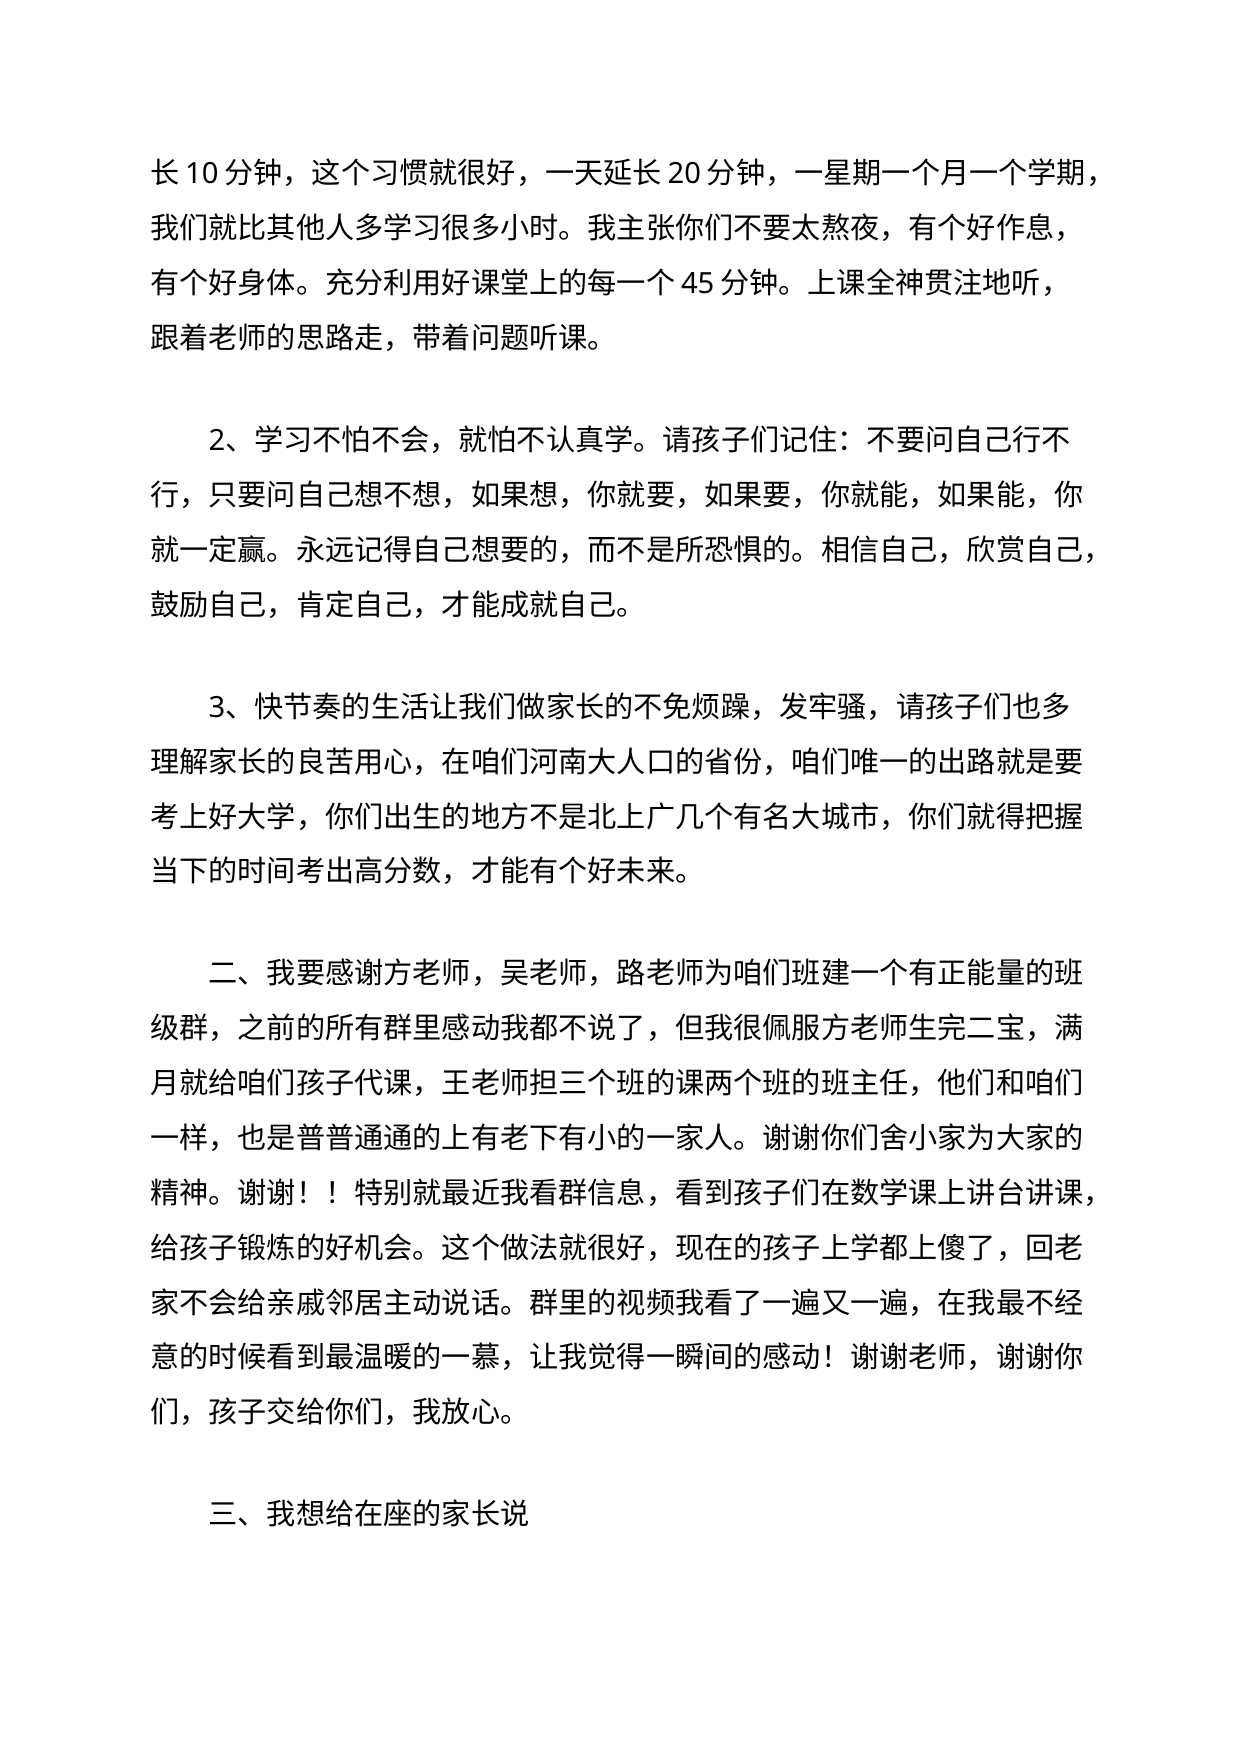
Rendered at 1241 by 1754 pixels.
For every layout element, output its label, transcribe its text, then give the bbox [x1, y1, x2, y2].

text 二、我要感谢方老师，吴老师，路老师为咱们班建一个有正能量的班级群，之前的所有群里感动我都不说了，但我很佩服方老师生完二宝，满月就给咱们孩子代课，王老师担三个班的课两个班的班主任，他们和咱们一样，也是普普通通的上有老下有小的一家人。谢谢你们舍小家为大家的精神。谢谢！！特别就最近我看群信息，看到孩子们在数学课上讲台讲课，给孩子锻炼的好机会。这个做法就很好，现在的孩子上学都上傻了，回老家不会给亲戚邻居主动说话。群里的视频我看了一遍又一遍，在我最不经意的时候看到最温暖的一慕，让我觉得一瞬间的感动！谢谢老师，谢谢你们，孩子交给你们，我放心。 [150, 950, 1090, 1431]
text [150, 150, 1090, 357]
text 2、学习不怕不会，就怕不认真学。请孩子们记住：不要问自己行不行，只要问自己想不想，如果想，你就要，如果要，你就能，如果能，你就一定赢。永远记得自己想要的，而不是所恐惧的。相信自己，欣赏自己，鼓励自己，肯定自己，才能成就自己。 [150, 417, 1090, 624]
text 三、我想给在座的家长说 [150, 1491, 1090, 1533]
text 3、快节奏的生活让我们做家长的不免烦躁，发牢骚，请孩子们也多理解家长的良苦用心，在咱们河南大人口的省份，咱们唯一的出路就是要考上好大学，你们出生的地方不是北上广几个有名大城市，你们就得把握当下的时间考出高分数，才能有个好未来。 [150, 683, 1090, 890]
